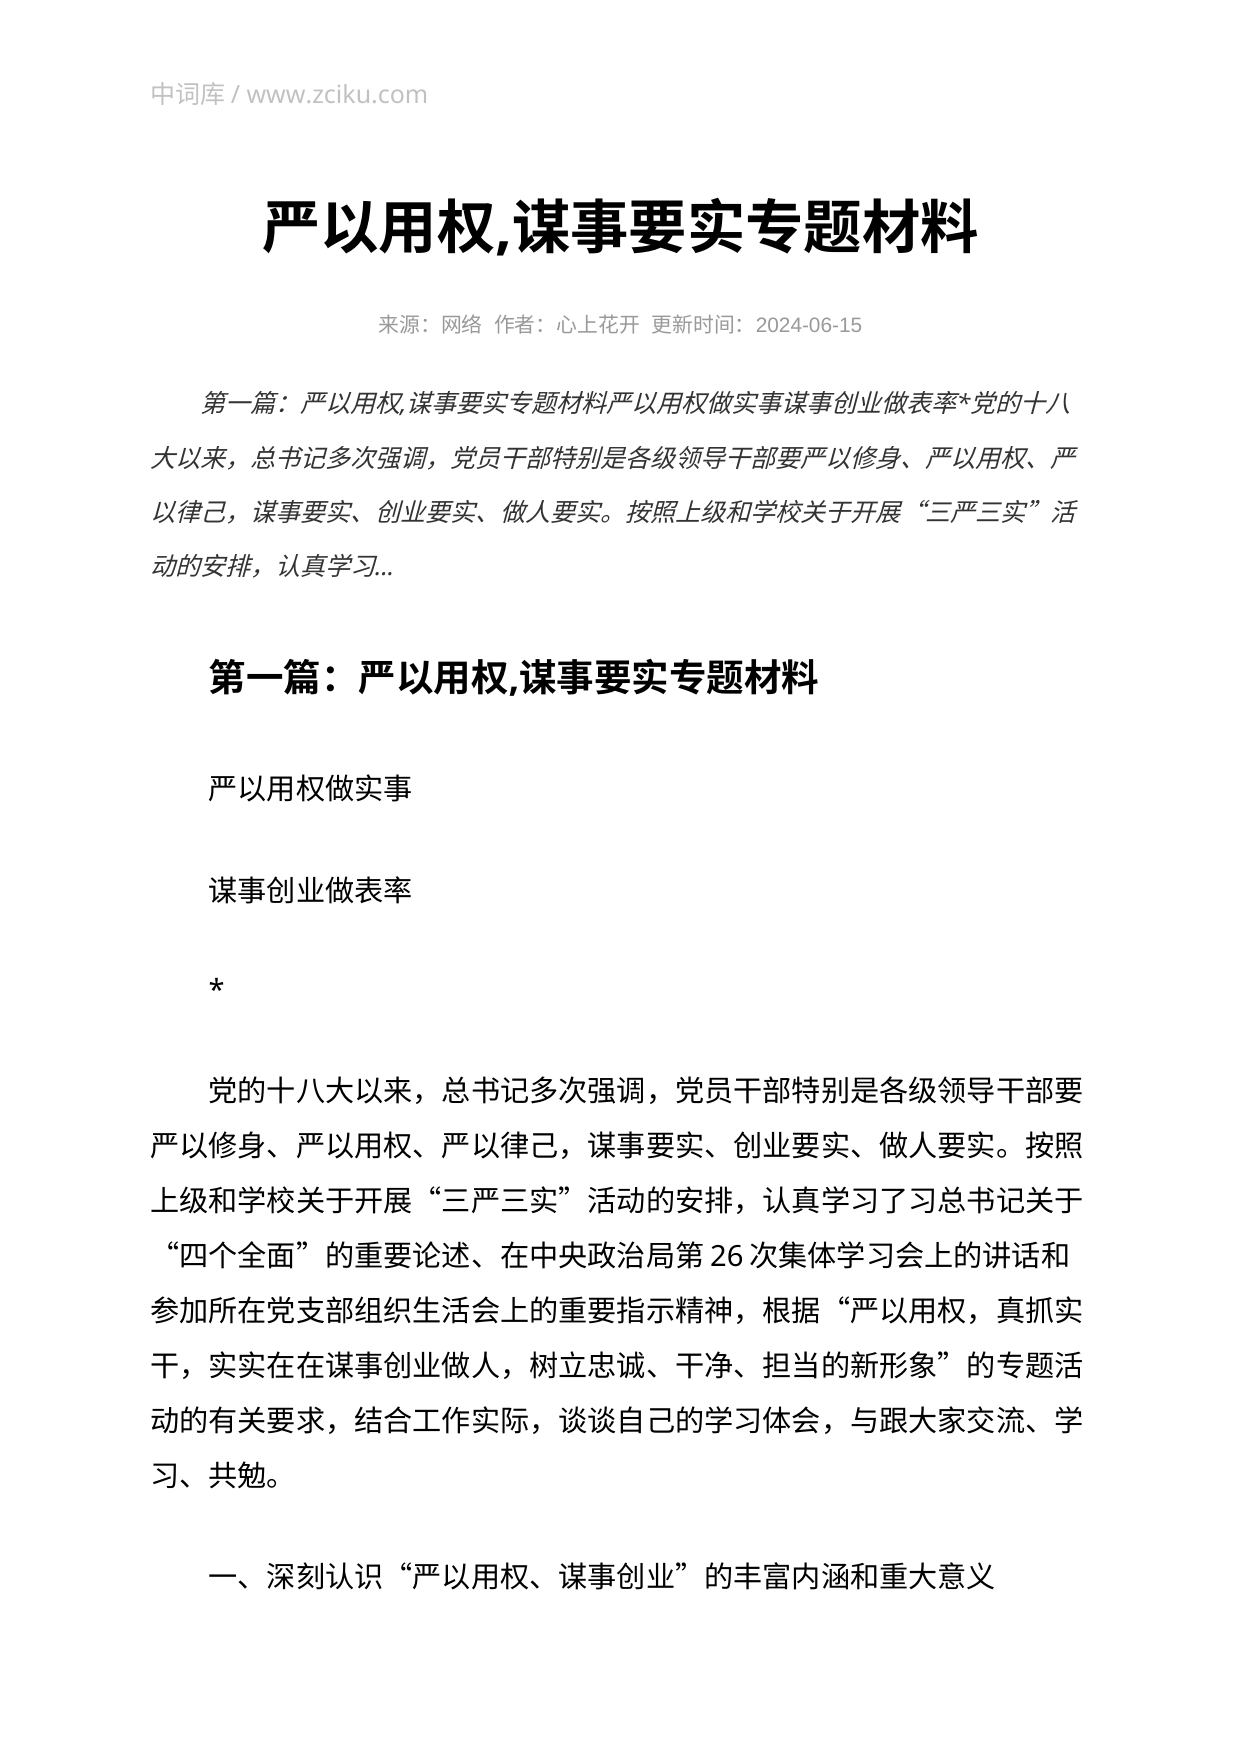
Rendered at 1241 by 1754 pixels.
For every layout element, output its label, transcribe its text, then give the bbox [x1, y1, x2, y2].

text 第一篇：严以用权,谋事要实专题材料 [150, 648, 1090, 703]
text 严以用权做实事 [150, 766, 1090, 808]
text * [150, 969, 1090, 1009]
text 党的十八大以来，总书记多次强调，党员干部特别是各级领导干部要严以修身、严以用权、严以律己，谋事要实、创业要实、做人要实。按照上级和学校关于开展“三严三实”活动的安排，认真学习了习总书记关于“四个全面”的重要论述、在中央政治局第26次集体学习会上的讲话和参加所在党支部组织生活会上的重要指示精神，根据“严以用权，真抓实干，实实在在谋事创业做人，树立忠诚、干净、担当的新形象”的专题活动的有关要求，结合工作实际，谈谈自己的学习体会，与跟大家交流、学习、共勉。 [150, 1068, 1090, 1494]
text 来源：网络 作者：心上花开 更新时间：2024-06-15 [150, 313, 1090, 337]
text 第一篇：严以用权,谋事要实专题材料严以用权做实事谋事创业做表率*党的十八大以来，总书记多次强调，党员干部特别是各级领导干部要严以修身、严以用权、严以律己，谋事要实、创业要实、做人要实。按照上级和学校关于开展“三严三实”活动的安排，认真学习... [150, 384, 1090, 583]
subtitle 严以用权,谋事要实专题材料 [150, 181, 1090, 266]
text 谋事创业做表率 [150, 867, 1090, 910]
text 一、深刻认识“严以用权、谋事创业”的丰富内涵和重大意义 [150, 1554, 1090, 1596]
